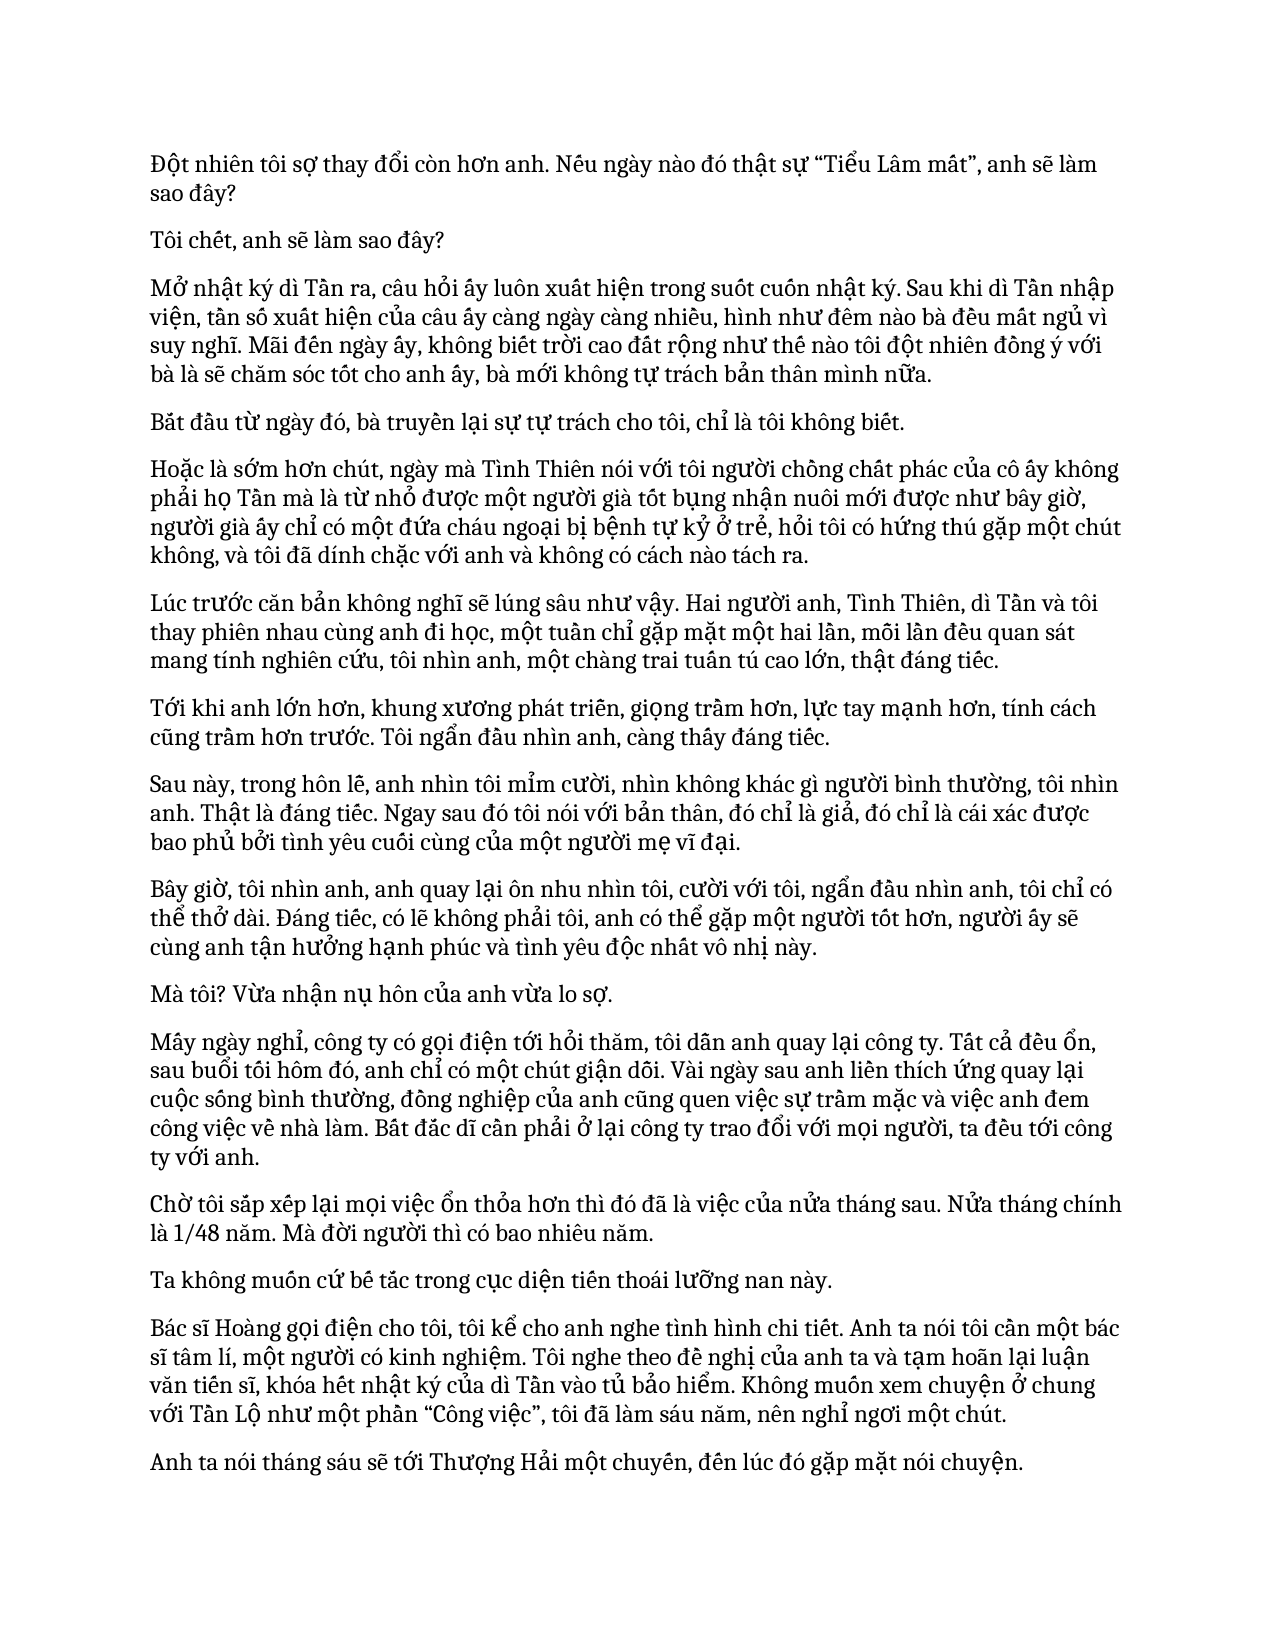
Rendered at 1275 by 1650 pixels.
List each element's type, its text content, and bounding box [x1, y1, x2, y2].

text Hoặc là sớm hơn chút, ngày mà Tình Thiên nói với tôi người chồng chất phác của cô ấy không phải họ Tần mà là từ nhỏ được một người già tốt bụng nhận nuôi mới được như bây giờ, người già ấy chỉ có một đứa cháu ngoại bị bệnh tự kỷ ở trẻ, hỏi tôi có hứng thú gặp một chút không, và tôi đã dính chặc với anh và không có cách nào tách ra. [150, 455, 1125, 570]
text Sau này, trong hôn lễ, anh nhìn tôi mỉm cười, nhìn không khác gì người bình thường, tôi nhìn anh. Thật là đáng tiếc. Ngay sau đó tôi nói với bản thân, đó chỉ là giả, đó chỉ là cái xác được bao phủ bởi tình yêu cuối cùng của một người mẹ vĩ đại. [150, 770, 1125, 856]
text Bác sĩ Hoàng gọi điện cho tôi, tôi kể cho anh nghe tình hình chi tiết. Anh ta nói tôi cần một bác sĩ tâm lí, một người có kinh nghiệm. Tôi nghe theo đề nghị của anh ta và tạm hoãn lại luận văn tiến sĩ, khóa hết nhật ký của dì Tần vào tủ bảo hiểm. Không muốn xem chuyện ở chung với Tần Lộ như một phần “Công việc”, tôi đã làm sáu năm, nên nghỉ ngơi một chút. [150, 1314, 1125, 1429]
text Chờ tôi sắp xếp lại mọi việc ổn thỏa hơn thì đó đã là việc của nửa tháng sau. Nửa tháng chính là 1/48 năm. Mà đời người thì có bao nhiêu năm. [150, 1190, 1125, 1247]
text Tới khi anh lớn hơn, khung xương phát triễn, giọng trầm hơn, lực tay mạnh hơn, tính cách cũng trầm hơn trước. Tôi ngẩn đầu nhìn anh, càng thấy đáng tiếc. [150, 694, 1125, 751]
text Mở nhật ký dì Tần ra, câu hỏi ấy luôn xuất hiện trong suốt cuốn nhật ký. Sau khi dì Tần nhập viện, tần số xuất hiện của câu ấy càng ngày càng nhiều, hình như đêm nào bà đều mất ngủ vì suy nghĩ. Mãi đến ngày ấy, không biết trời cao đất rộng như thế nào tôi đột nhiên đồng ý với bà là sẽ chăm sóc tốt cho anh ấy, bà mới không tự trách bản thân mình nữa. [150, 274, 1125, 389]
text Bây giờ, tôi nhìn anh, anh quay lại ôn nhu nhìn tôi, cười với tôi, ngẩn đầu nhìn anh, tôi chỉ có thể thở dài. Đáng tiếc, có lẽ không phải tôi, anh có thể gặp một người tốt hơn, người ấy sẽ cùng anh tận hưởng hạnh phúc và tình yêu độc nhất vô nhị này. [150, 875, 1125, 961]
text Đột nhiên tôi sợ thay đổi còn hơn anh. Nếu ngày nào đó thật sự “Tiểu Lâm mất”, anh sẽ làm sao đây? [150, 150, 1125, 207]
text Lúc trước căn bản không nghĩ sẽ lúng sâu như vậy. Hai người anh, Tình Thiên, dì Tần và tôi thay phiên nhau cùng anh đi học, một tuần chỉ gặp mặt một hai lần, mỗi lần đều quan sát mang tính nghiên cứu, tôi nhìn anh, một chàng trai tuấn tú cao lớn, thật đáng tiếc. [150, 589, 1125, 675]
text Tôi chết, anh sẽ làm sao đây? [150, 226, 1125, 255]
text Anh ta nói tháng sáu sẽ tới Thượng Hải một chuyến, đến lúc đó gặp mặt nói chuyện. [150, 1447, 1125, 1476]
text Ta không muốn cứ bế tắc trong cục diện tiến thoái lưỡng nan này. [150, 1266, 1125, 1295]
text Mấy ngày nghỉ, công ty có gọi điện tới hỏi thăm, tôi dẫn anh quay lại công ty. Tất cả đều ổn, sau buổi tối hôm đó, anh chỉ có một chút giận dỗi. Vài ngày sau anh liền thích ứng quay lại cuộc sống bình thường, đồng nghiệp của anh cũng quen việc sự trầm mặc và việc anh đem công việc về nhà làm. Bất đắc dĩ cần phải ở lại công ty trao đổi với mọi người, ta đều tới công ty với anh. [150, 1027, 1125, 1171]
text Mà tôi? Vừa nhận nụ hôn của anh vừa lo sợ. [150, 980, 1125, 1009]
text Bắt đầu từ ngày đó, bà truyền lại sự tự trách cho tôi, chỉ là tôi không biết. [150, 407, 1125, 436]
